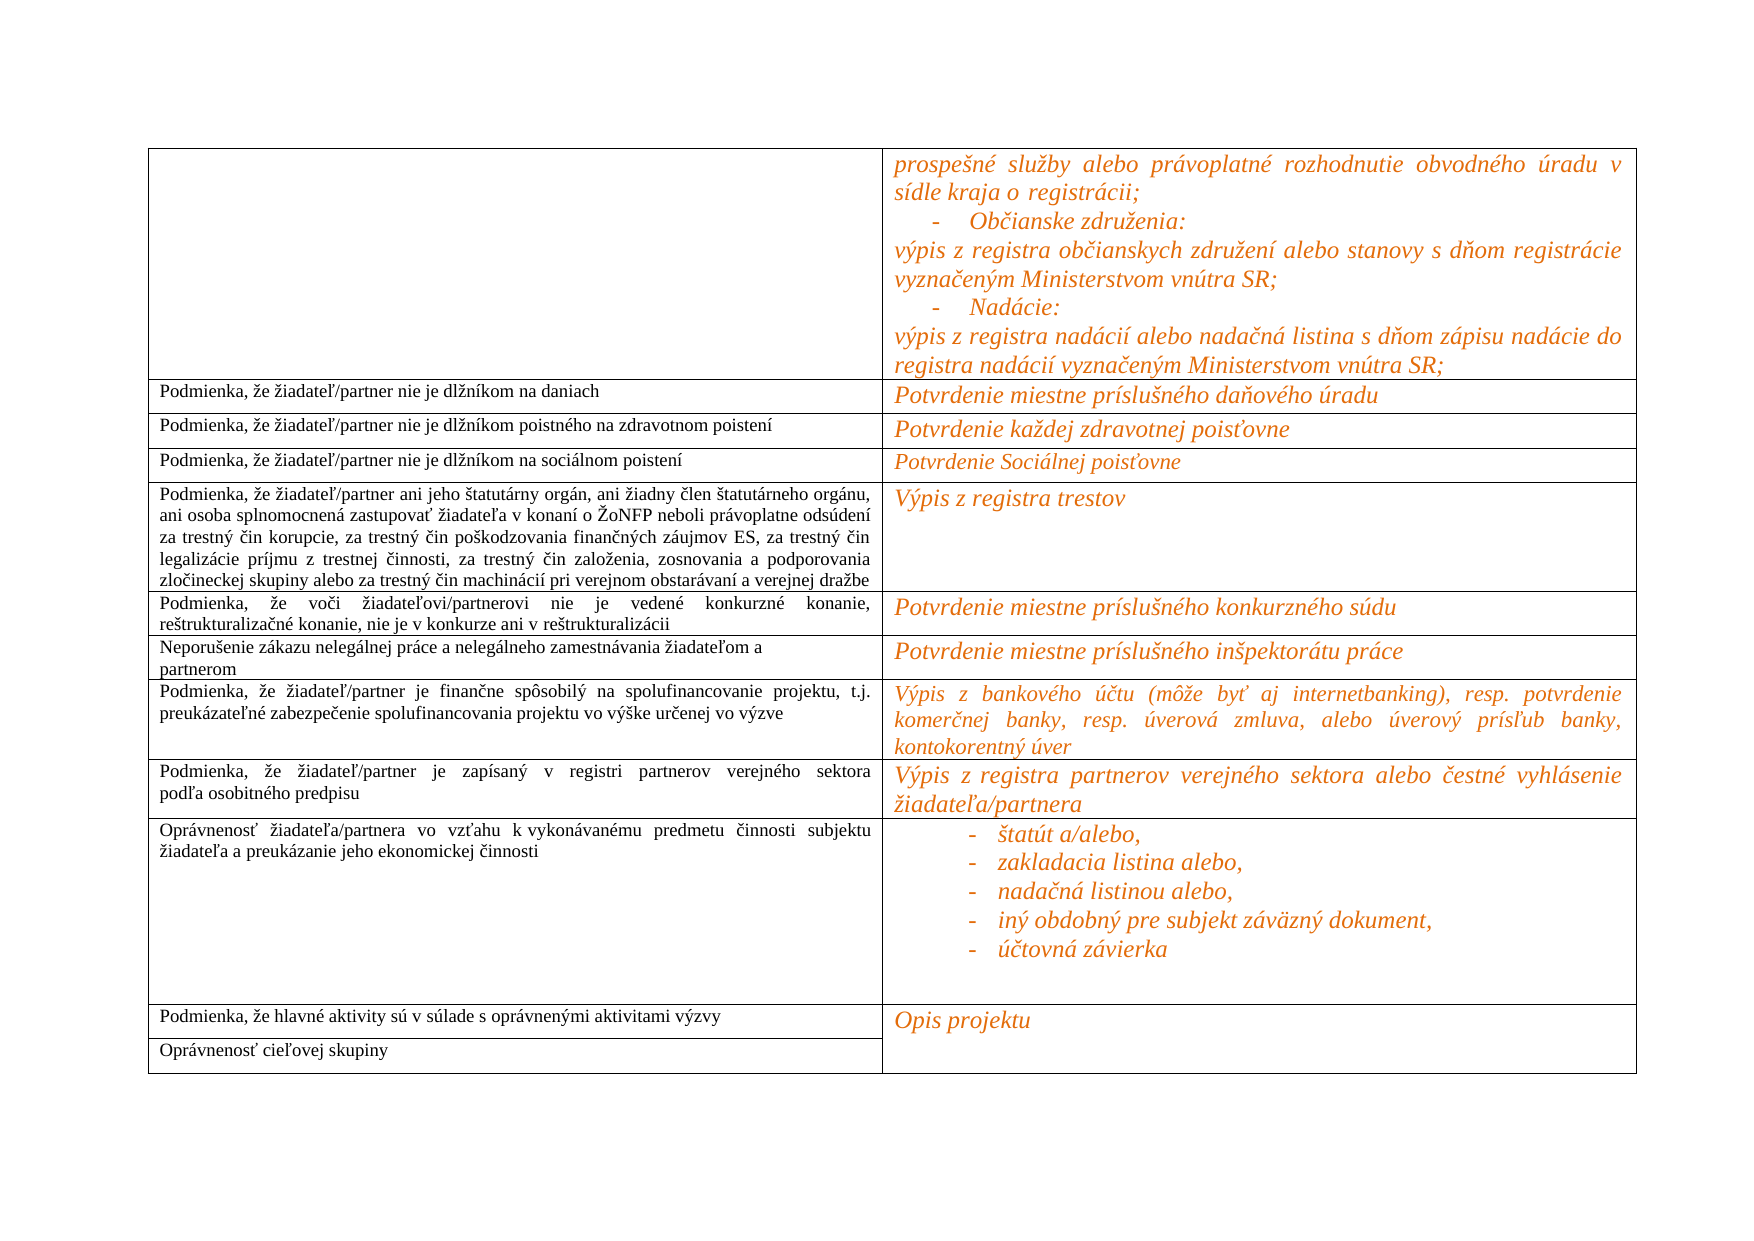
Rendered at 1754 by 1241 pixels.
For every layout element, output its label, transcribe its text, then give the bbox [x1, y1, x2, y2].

table_cell Potvrdenie každej zdravotnej poisťovne [883, 414, 1636, 447]
table_cell Podmienka, že žiadateľ/partner ani jeho štatutárny orgán, ani žiadny člen štatutárneho orgánu, ani osoba splnomocnená zastupovať žiadateľa v konaní o ŽoNFP neboli právoplatne odsúdení za trestný čin korupcie, za trestný čin poškodzovania finančných záujmov ES, za trestný čin legalizácie príjmu z trestnej činnosti, za trestný čin založenia, zosnovania a podporovania zločineckej skupiny alebo za trestný čin machinácií pri verejnom obstarávaní a verejnej dražbe [149, 483, 882, 591]
table_cell štatút a/alebo, zakladacia listina alebo, nadačná listinou alebo, iný obdobný pre subjekt záväzný dokument, účtovná závierka [883, 819, 1636, 1004]
table_cell Opis projektu [883, 1005, 1636, 1072]
table_cell Podmienka, že žiadateľ/partner nie je dlžníkom na sociálnom poistení [149, 449, 882, 482]
table_cell Potvrdenie Sociálnej poisťovne [883, 449, 1636, 482]
table_cell Výpis z registra partnerov verejného sektora alebo čestné vyhlásenie žiadateľa/partnera [883, 760, 1636, 818]
table_cell Potvrdenie miestne príslušného daňového úradu [883, 380, 1636, 413]
table_cell Podmienka, že žiadateľ/partner nie je dlžníkom na daniach [149, 380, 882, 413]
table_cell Oprávnenosť žiadateľa/partnera vo vzťahu k vykonávanému predmetu činnosti subjektu žiadateľa a preukázanie jeho ekonomickej činnosti [149, 819, 882, 1004]
table_cell Podmienka, že žiadateľ/partner nie je dlžníkom poistného na zdravotnom poistení [149, 414, 882, 447]
table_cell Podmienka, že hlavné aktivity sú v súlade s oprávnenými aktivitami výzvy [149, 1005, 882, 1038]
table_cell Podmienka, že voči žiadateľovi/partnerovi nie je vedené konkurzné konanie, reštrukturalizačné konanie, nie je v konkurze ani v reštrukturalizácii [149, 592, 882, 635]
table_cell Potvrdenie miestne príslušného konkurzného súdu [883, 592, 1636, 635]
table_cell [883, 149, 1636, 379]
table_cell Podmienka, že žiadateľ/partner je finančne spôsobilý na spolufinancovanie projektu, t.j. preukázateľné zabezpečenie spolufinancovania projektu vo výške určenej vo výzve [149, 680, 882, 759]
table_cell Výpis z bankového účtu (môže byť aj internetbanking), resp. potvrdenie komerčnej banky, resp. úverová zmluva, alebo úverový prísľub banky, kontokorentný úver [883, 680, 1636, 759]
table_cell Oprávnenosť cieľovej skupiny [149, 1039, 882, 1072]
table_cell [149, 149, 882, 379]
table_cell Neporušenie zákazu nelegálnej práce a nelegálneho zamestnávania žiadateľom a partnerom [149, 636, 882, 679]
table_cell Podmienka, že žiadateľ/partner je zapísaný v registri partnerov verejného sektora podľa osobitného predpisu [149, 760, 882, 818]
table_cell Výpis z registra trestov [883, 483, 1636, 591]
table_cell Potvrdenie miestne príslušného inšpektorátu práce [883, 636, 1636, 679]
